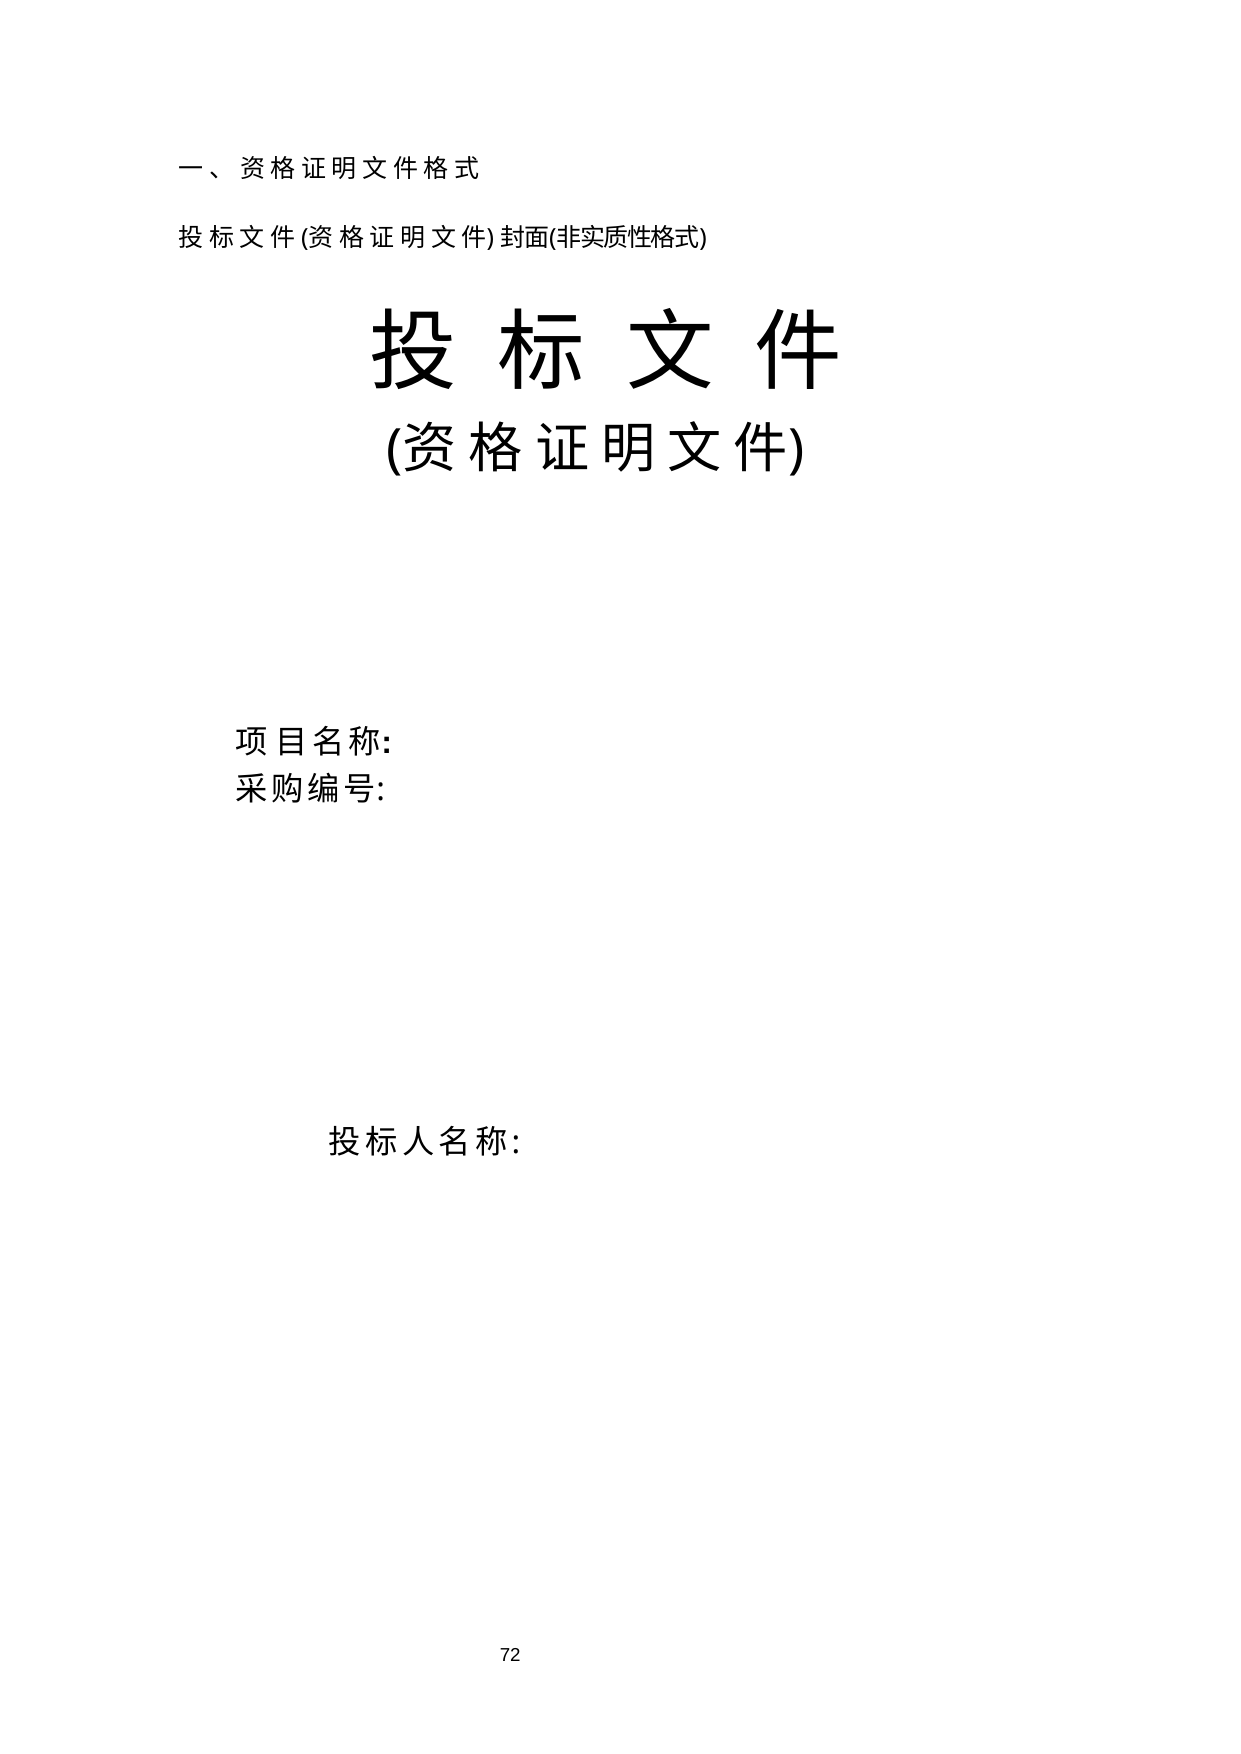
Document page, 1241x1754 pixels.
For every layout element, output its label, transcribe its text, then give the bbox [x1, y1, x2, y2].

text 投 标 文 件 [369, 291, 1122, 406]
text 投标人名称: [329, 1118, 1122, 1162]
text 一 、 资 格 证 明 文 件 格 式 [178, 151, 1122, 184]
text 项 目 名 称: [235, 725, 1122, 761]
text 采 购 编 号: [235, 772, 1122, 808]
text 投 标 文 件 (资 格 证 明 文 件) 封面(非实质性格式) [178, 220, 1122, 253]
text (资 格 证 明 文 件) [386, 410, 1122, 481]
